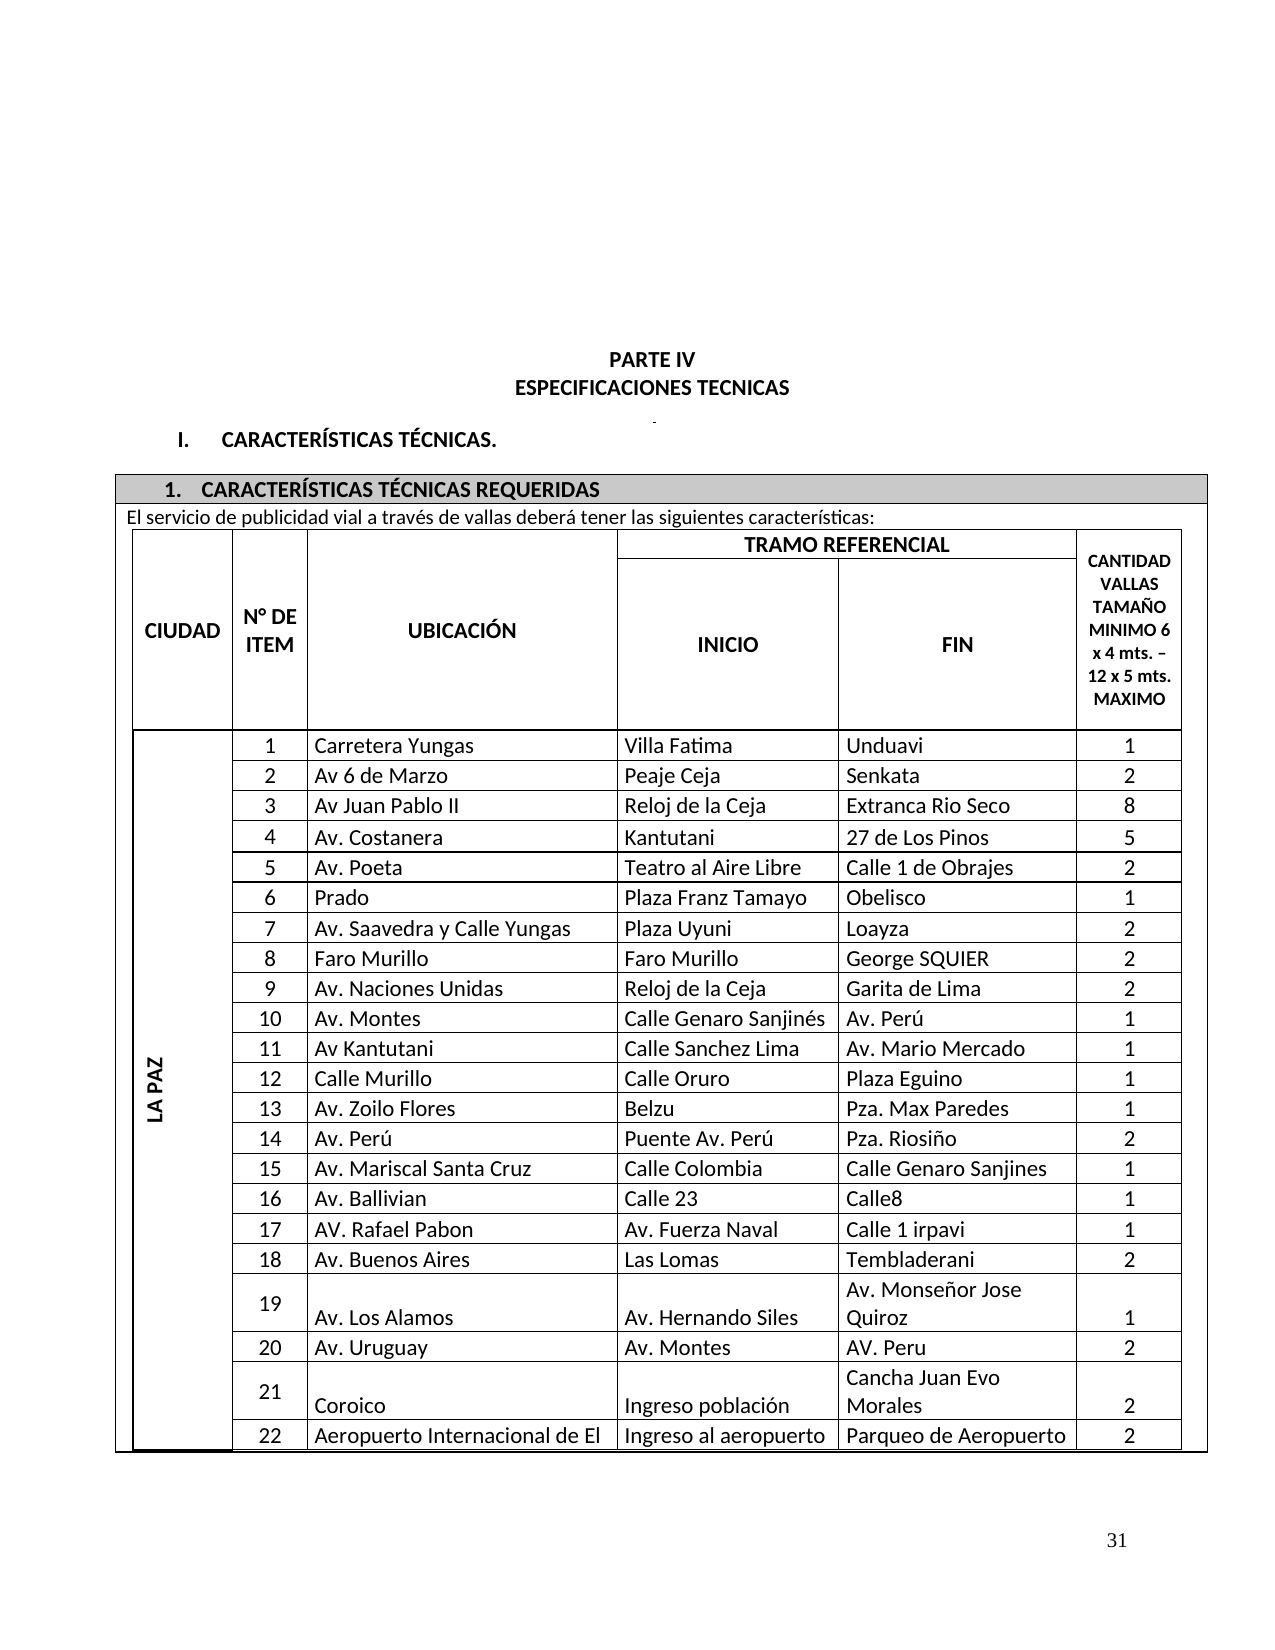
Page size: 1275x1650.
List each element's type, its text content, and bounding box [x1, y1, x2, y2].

text PARTE IV [177, 345, 1127, 373]
list CARACTERÍSTICAS TÉCNICAS. [177, 425, 1127, 453]
table_header CARACTERÍSTICAS TÉCNICAS REQUERIDAS [116, 475, 1207, 503]
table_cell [116, 504, 1207, 1451]
text ESPECIFICACIONES TECNICAS [177, 373, 1127, 401]
